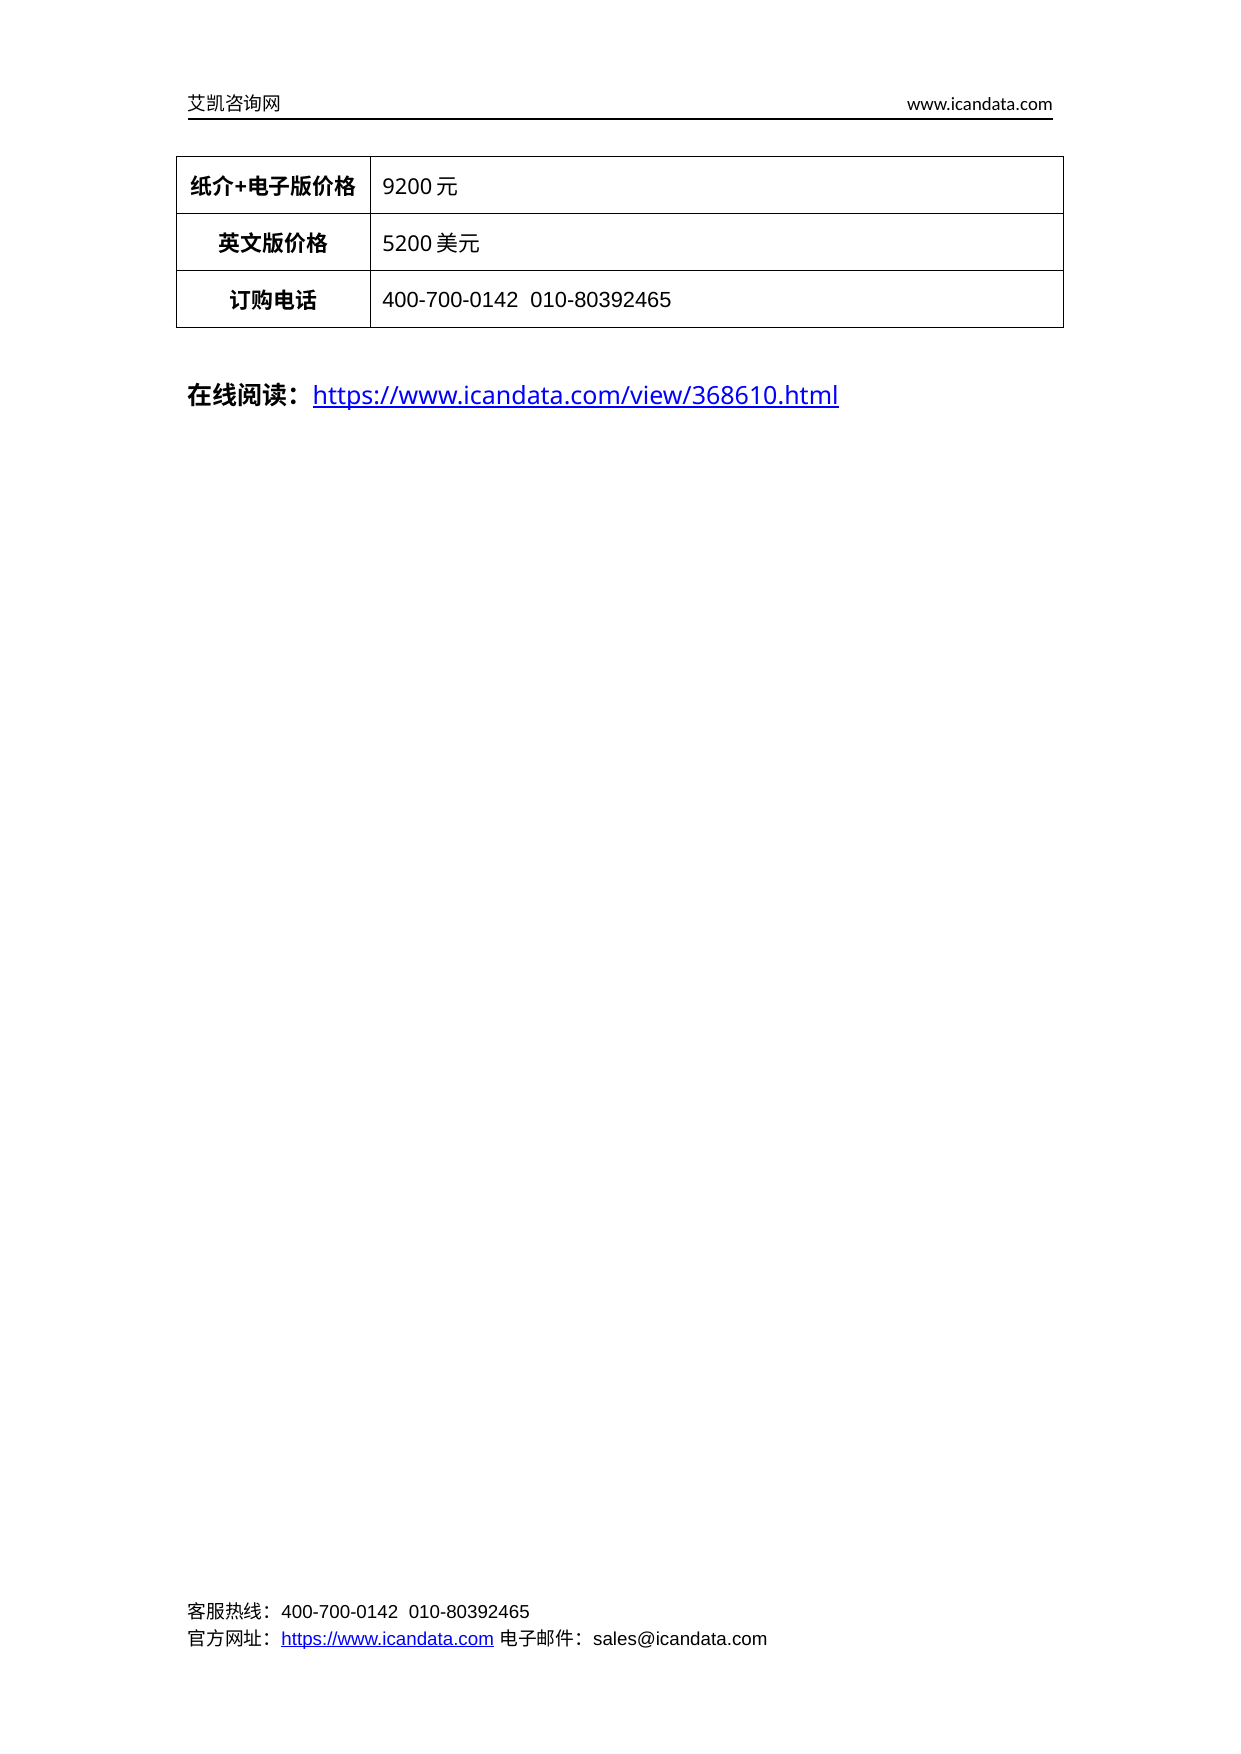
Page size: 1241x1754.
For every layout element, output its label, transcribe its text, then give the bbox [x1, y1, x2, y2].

table_cell 9200元 [371, 157, 1063, 213]
table_cell 纸介+电子版价格 [177, 157, 370, 213]
table_cell 5200美元 [371, 214, 1063, 270]
table_cell 订购电话 [177, 271, 370, 327]
table_cell 英文版价格 [177, 214, 370, 270]
text 在线阅读：https://www.icandata.com/view/368610.html [187, 361, 1053, 426]
table_cell 400-700-0142 010-80392465 [371, 271, 1063, 327]
